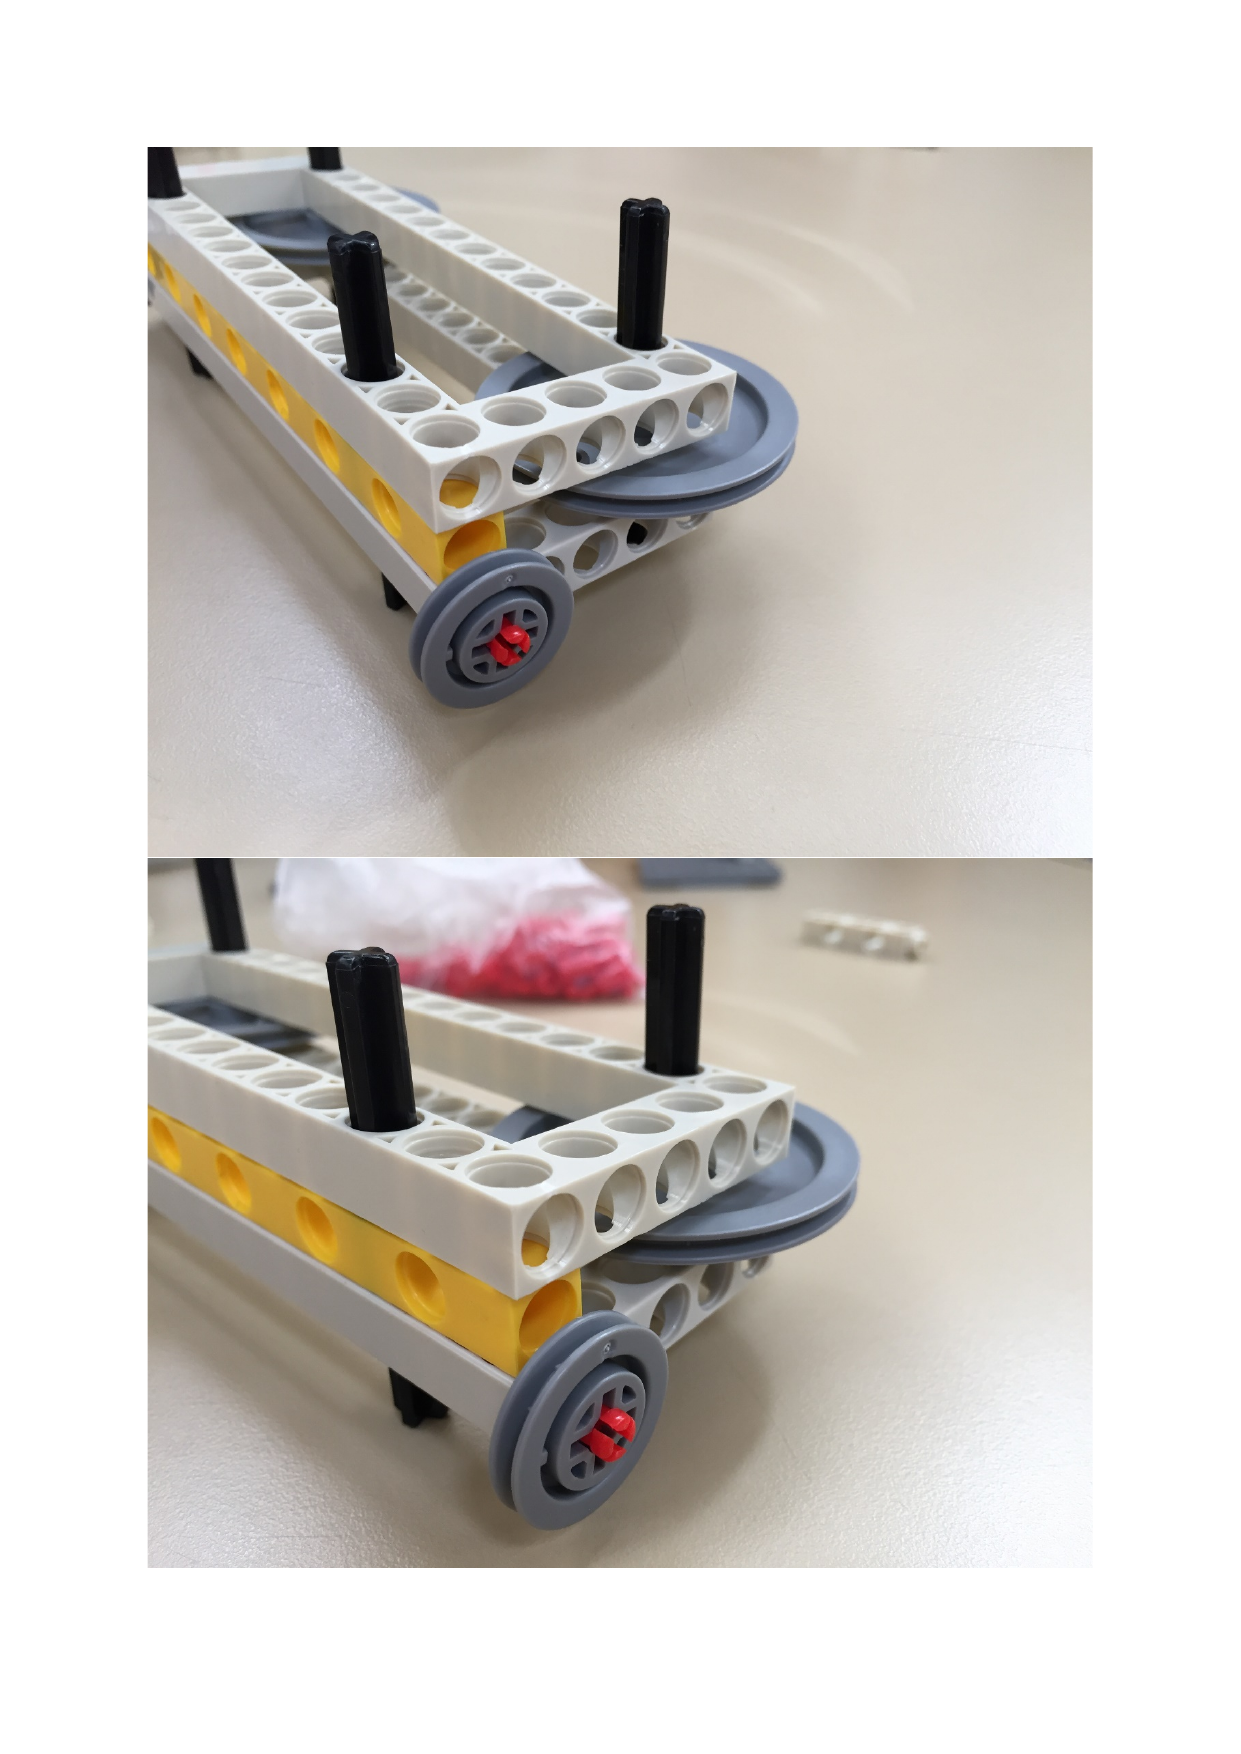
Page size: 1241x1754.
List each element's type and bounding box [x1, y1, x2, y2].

picture [147, 147, 1093, 857]
picture [147, 858, 1093, 1568]
